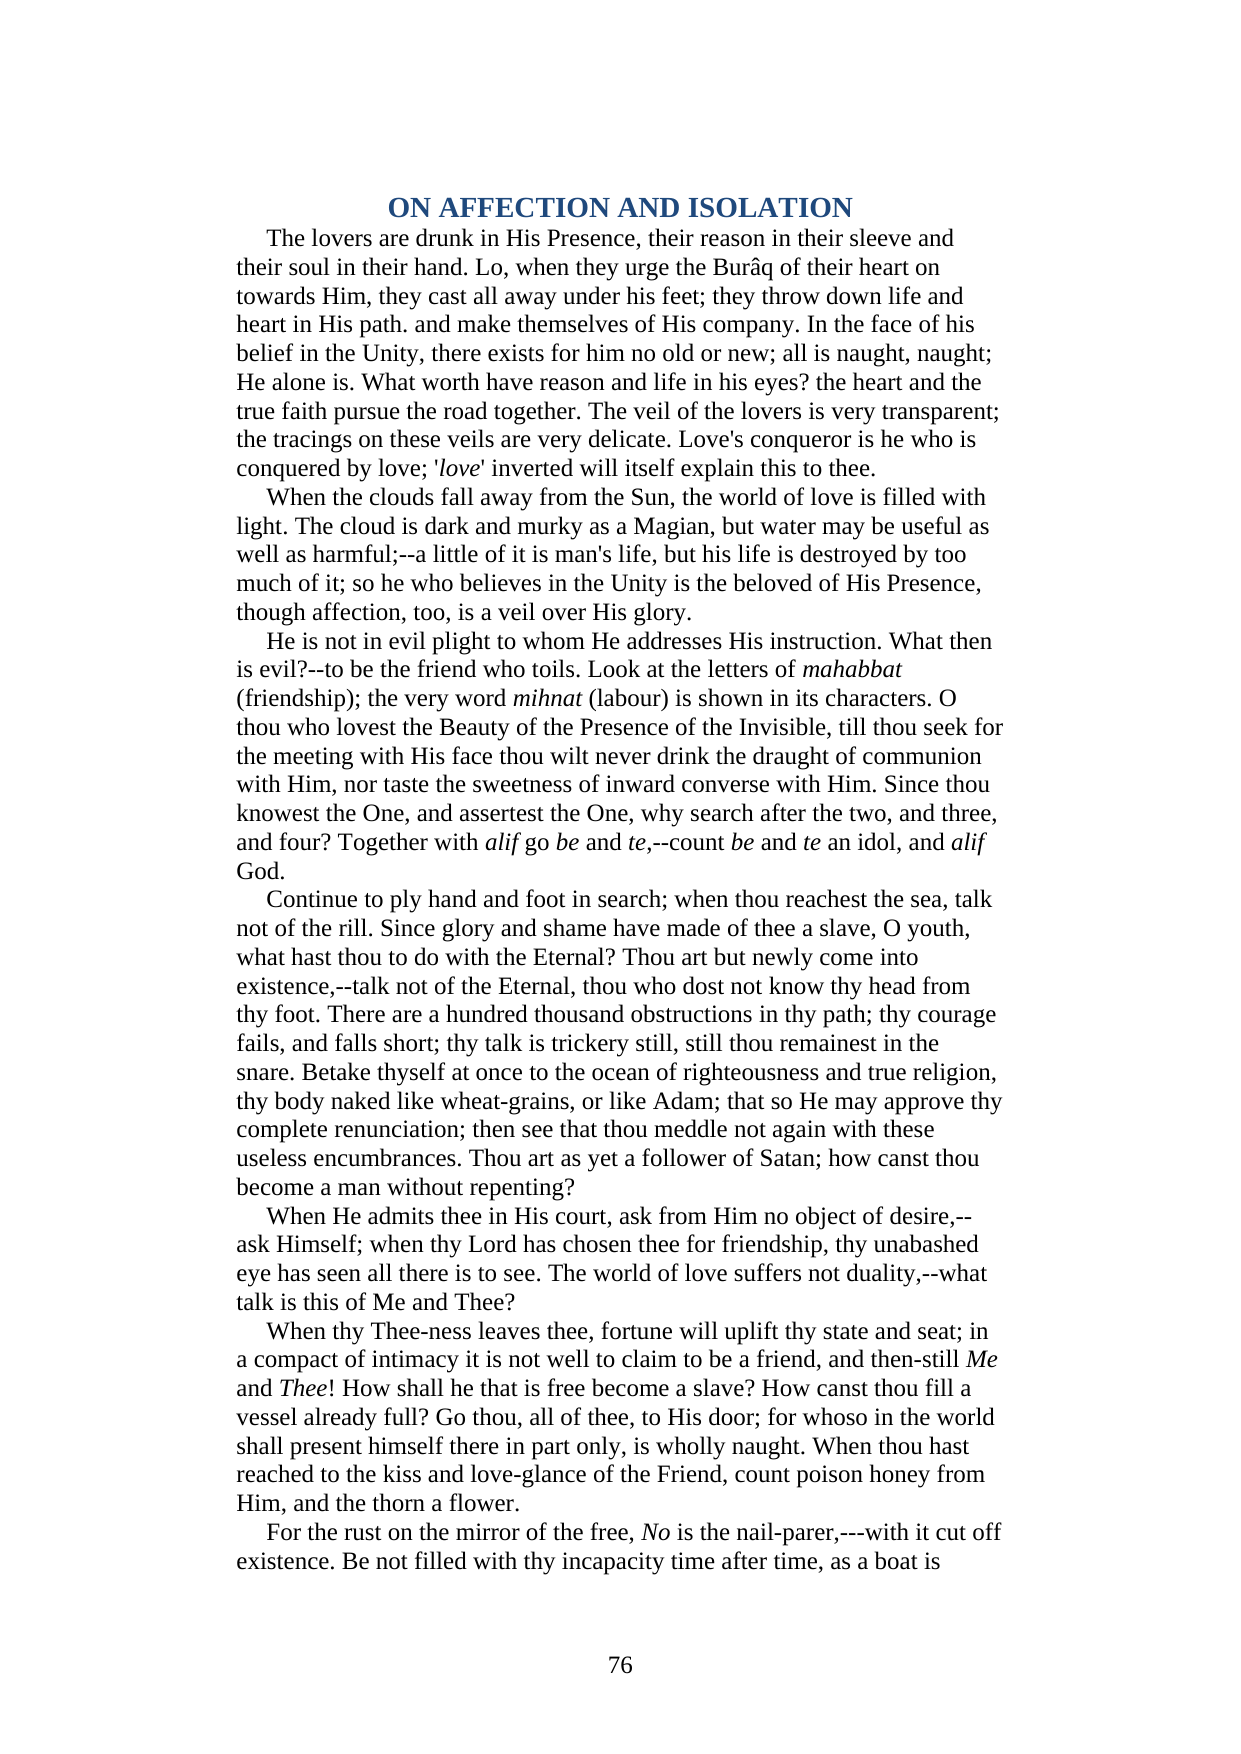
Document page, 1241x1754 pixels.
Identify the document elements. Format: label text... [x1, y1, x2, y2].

text Continue to ply hand and foot in search; when thou reachest the sea, talk not of the rill. Since glory and shame have made of thee a slave, O youth, what hast thou to do with the Eternal? Thou art but newly come into existence,--talk not of the Eternal, thou who dost not know thy head from thy foot. There are a hundred thousand obstructions in thy path; thy courage fails, and falls short; thy talk is trickery still, still thou remainest in the snare. Betake thyself at once to the ocean of righteousness and true religion, thy body naked like wheat-grains, or like Adam; that so He may approve thy complete renunciation; then see that thou meddle not again with these useless encumbrances. Thou art as yet a follower of Satan; how canst thou become a man without repenting? [236, 884, 1004, 1201]
subtitle ON AFFECTION AND ISOLATION [236, 190, 1004, 223]
text He is not in evil plight to whom He addresses His instruction. What then is evil?--to be the friend who toils. Look at the letters of mahabbat (friendship); the very word mihnat (labour) is shown in its characters. O thou who lovest the Beauty of the Presence of the Invisible, till thou seek for the meeting with His face thou wilt never drink the draught of communion with Him, nor taste the sweetness of inward converse with Him. Since thou knowest the One, and assertest the One, why search after the two, and three, and four? Together with alif go be and te,--count be and te an idol, and alif God. [236, 626, 1004, 884]
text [236, 1517, 1004, 1574]
text When He admits thee in His court, ask from Him no object of desire,--ask Himself; when thy Lord has chosen thee for friendship, thy unabashed eye has seen all there is to see. The world of love suffers not duality,--what talk is this of Me and Thee? [236, 1201, 1004, 1316]
text When thy Thee-ness leaves thee, fortune will uplift thy state and seat; in a compact of intimacy it is not well to claim to be a friend, and then-still Me and Thee! How shall he that is free become a slave? How canst thou fill a vessel already full? Go thou, all of thee, to His door; for whoso in the world shall present himself there in part only, is wholly naught. When thou hast reached to the kiss and love-glance of the Friend, count poison honey from Him, and the thorn a flower. [236, 1316, 1004, 1517]
text When the clouds fall away from the Sun, the world of love is filled with light. The cloud is dark and murky as a Magian, but water may be useful as well as harmful;--a little of it is man's life, but his life is destroyed by too much of it; so he who believes in the Unity is the beloved of His Presence, though affection, too, is a veil over His glory. [236, 482, 1004, 626]
text The lovers are drunk in His Presence, their reason in their sleeve and their soul in their hand. Lo, when they urge the Burâq of their heart on towards Him, they cast all away under his feet; they throw down life and heart in His path. and make themselves of His company. In the face of his belief in the Unity, there exists for him no old or new; all is naught, naught; He alone is. What worth have reason and life in his eyes? the heart and the true faith pursue the road together. The veil of the lovers is very transparent; the tracings on these veils are very delicate. Love's conqueror is he who is conquered by love; 'love' inverted will itself explain this to thee. [236, 223, 1004, 482]
